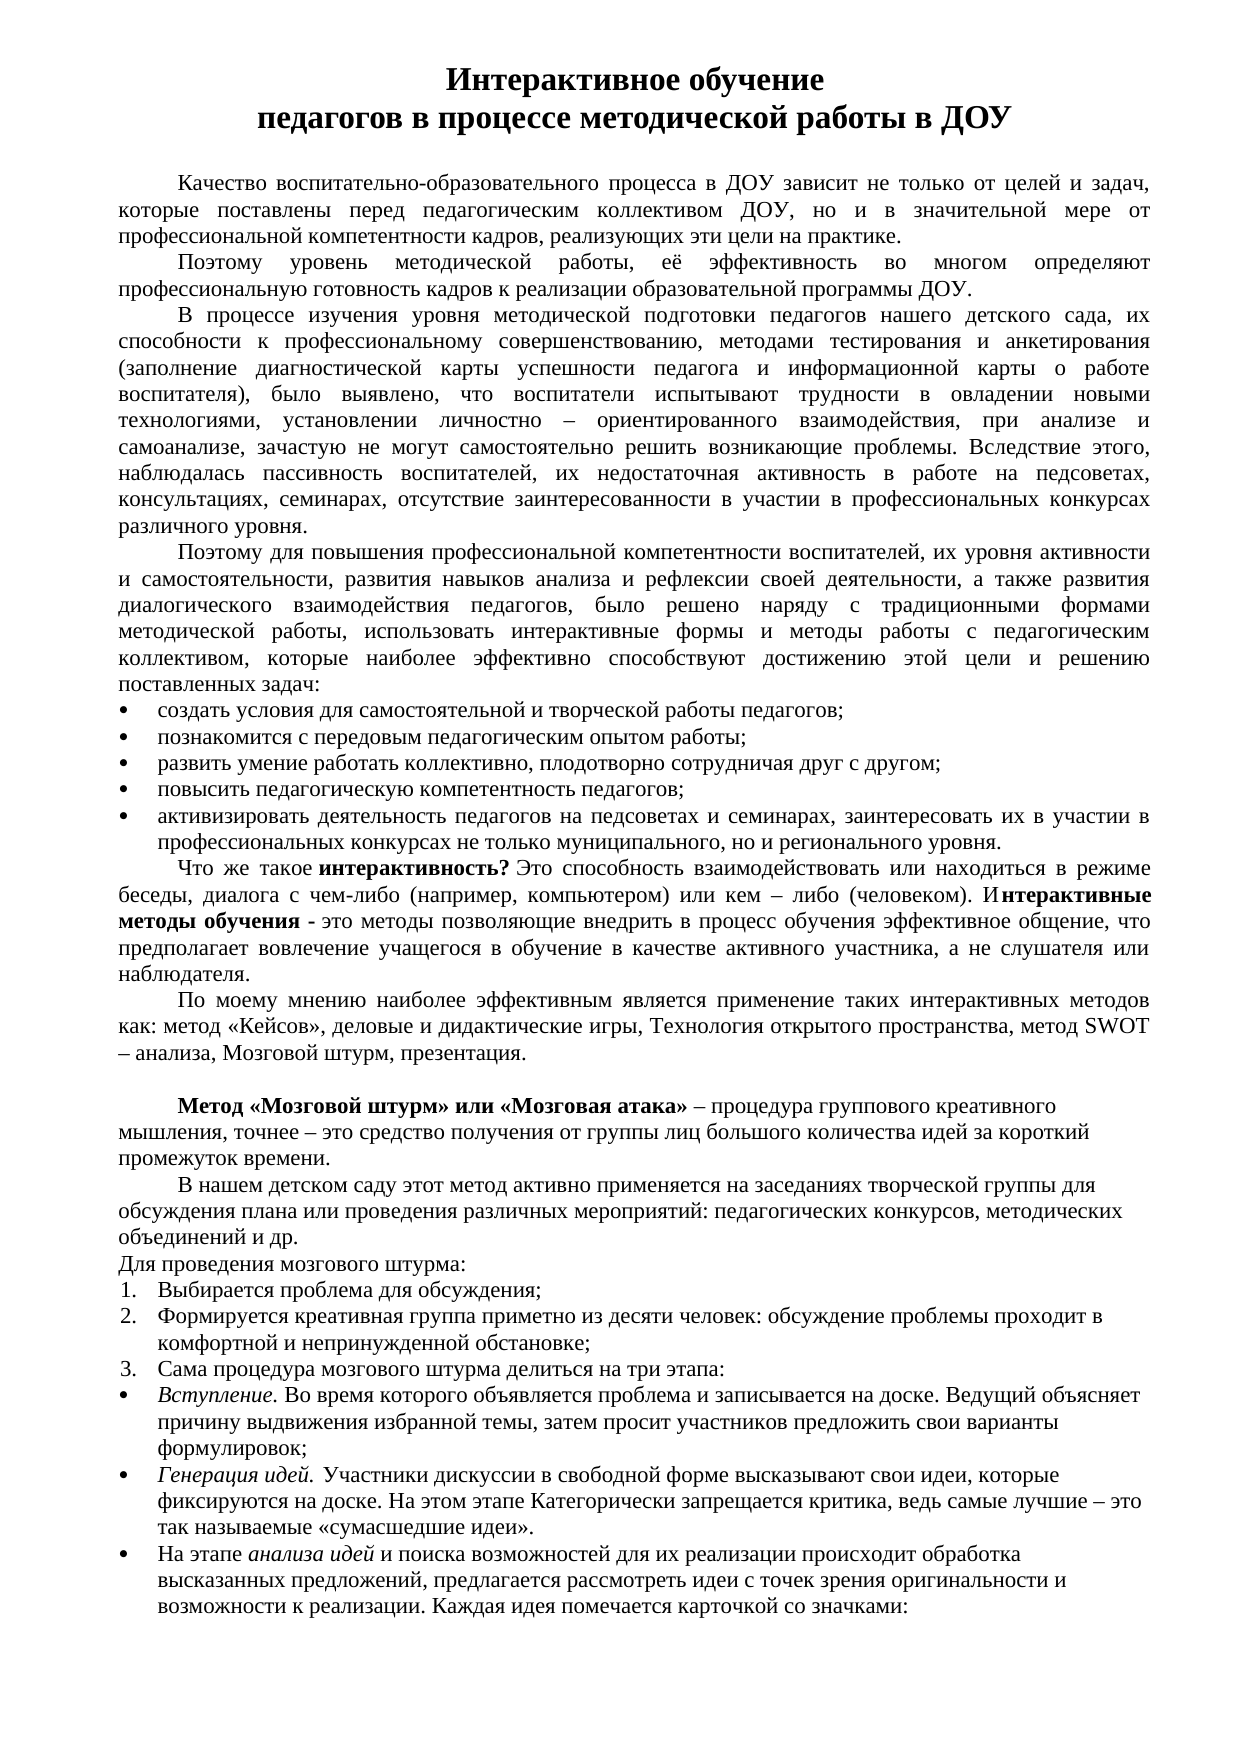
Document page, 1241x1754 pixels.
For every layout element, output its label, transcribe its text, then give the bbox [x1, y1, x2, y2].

list Вступление. Во время которого объявляется проблема и записывается на доске. Ведущий объясняет причину выдвижения избранной темы, затем просит участников предложить свои варианты формулировок; [120, 1382, 1152, 1461]
text В процессе изучения уровня методической подготовки педагогов нашего детского сада, их способности к профессиональному совершенствованию, методами тестирования и анкетирования (заполнение диагностической карты успешности педагога и информационной карты о работе воспитателя), было выявлено, что воспитатели испытывают трудности в овладении новыми технологиями, установлении личностно – ориентированного взаимодействия, при анализе и самоанализе, зачастую не могут самостоятельно решить возникающие проблемы. Вследствие этого, наблюдалась пассивность воспитателей, их недостаточная активность в работе на педсоветах, консультациях, семинарах, отсутствие заинтересованности в участии в профессиональных конкурсах различного уровня. [118, 301, 1152, 538]
text Для проведения мозгового штурма: [118, 1250, 1152, 1276]
list Формируется креативная группа приметно из десяти человек: обсуждение проблемы проходит в комфортной и непринужденной обстановке; [120, 1302, 1152, 1355]
text Поэтому уровень методической работы, её эффективность во многом определяют профессиональную готовность кадров к реализации образовательной программы ДОУ. [118, 248, 1152, 301]
list развить умение работать коллективно, плодотворно сотрудничая друг с другом; [120, 749, 1152, 775]
list Выбирается проблема для обсуждения; [120, 1276, 1152, 1302]
text Интерактивное обучение [118, 59, 1152, 97]
text По моему мнению наиболее эффективным является применение таких интерактивных методов как: метод «Кейсов», деловые и дидактические игры, Технология открытого пространства, метод SWOT – анализа, Мозговой штурм, презентация. [118, 986, 1152, 1065]
text Что же такое интерактивность? Это способность взаимодействовать или находиться в режиме беседы, диалога с чем-либо (например, компьютером) или кем – либо (человеком). Интерактивные методы обучения - это методы позволяющие внедрить в процесс обучения эффективное общение, что предполагает вовлечение учащегося в обучение в качестве активного участника, а не слушателя или наблюдателя. [118, 854, 1152, 986]
list Генерация идей. Участники дискуссии в свободной форме высказывают свои идеи, которые фиксируются на доске. На этом этапе Категорически запрещается критика, ведь самые лучшие – это так называемые «сумасшедшие идеи». [120, 1461, 1152, 1540]
list повысить педагогическую компетентность педагогов; [120, 775, 1152, 802]
text Поэтому для повышения профессиональной компетентности воспитателей, их уровня активности и самостоятельности, развития навыков анализа и рефлексии своей деятельности, а также развития диалогического взаимодействия педагогов, было решено наряду с традиционными формами методической работы, использовать интерактивные формы и методы работы с педагогическим коллективом, которые наиболее эффективно способствуют достижению этой цели и решению поставленных задач: [118, 538, 1152, 696]
text В нашем детском саду этот метод активно применяется на заседаниях творческой группы для обсуждения плана или проведения различных мероприятий: педагогических конкурсов, методических объединений и др. [118, 1171, 1152, 1250]
list На этапе анализа идей и поиска возможностей для их реализации происходит обработка высказанных предложений, предлагается рассмотреть идеи с точек зрения оригинальности и возможности к реализации. Каждая идея помечается карточкой со значками: [120, 1540, 1152, 1619]
list активизировать деятельность педагогов на педсоветах и семинарах, заинтересовать их в участии в профессиональных конкурсах не только муниципального, но и регионального уровня. [120, 802, 1152, 854]
list Сама процедура мозгового штурма делиться на три этапа: [120, 1355, 1152, 1382]
text педагогов в процессе методической работы в ДОУ [118, 97, 1152, 136]
text Метод «Мозговой штурм» или «Мозговая атака» – процедура группового креативного мышления, точнее – это средство получения от группы лиц большого количества идей за короткий промежуток времени. [118, 1092, 1152, 1171]
text Качество воспитательно-образовательного процесса в ДОУ зависит не только от целей и задач, которые поставлены перед педагогическим коллективом ДОУ, но и в значительной мере от профессиональной компетентности кадров, реализующих эти цели на практике. [118, 169, 1152, 248]
list создать условия для самостоятельной и творческой работы педагогов; [120, 696, 1152, 723]
list познакомится с передовым педагогическим опытом работы; [120, 723, 1152, 749]
